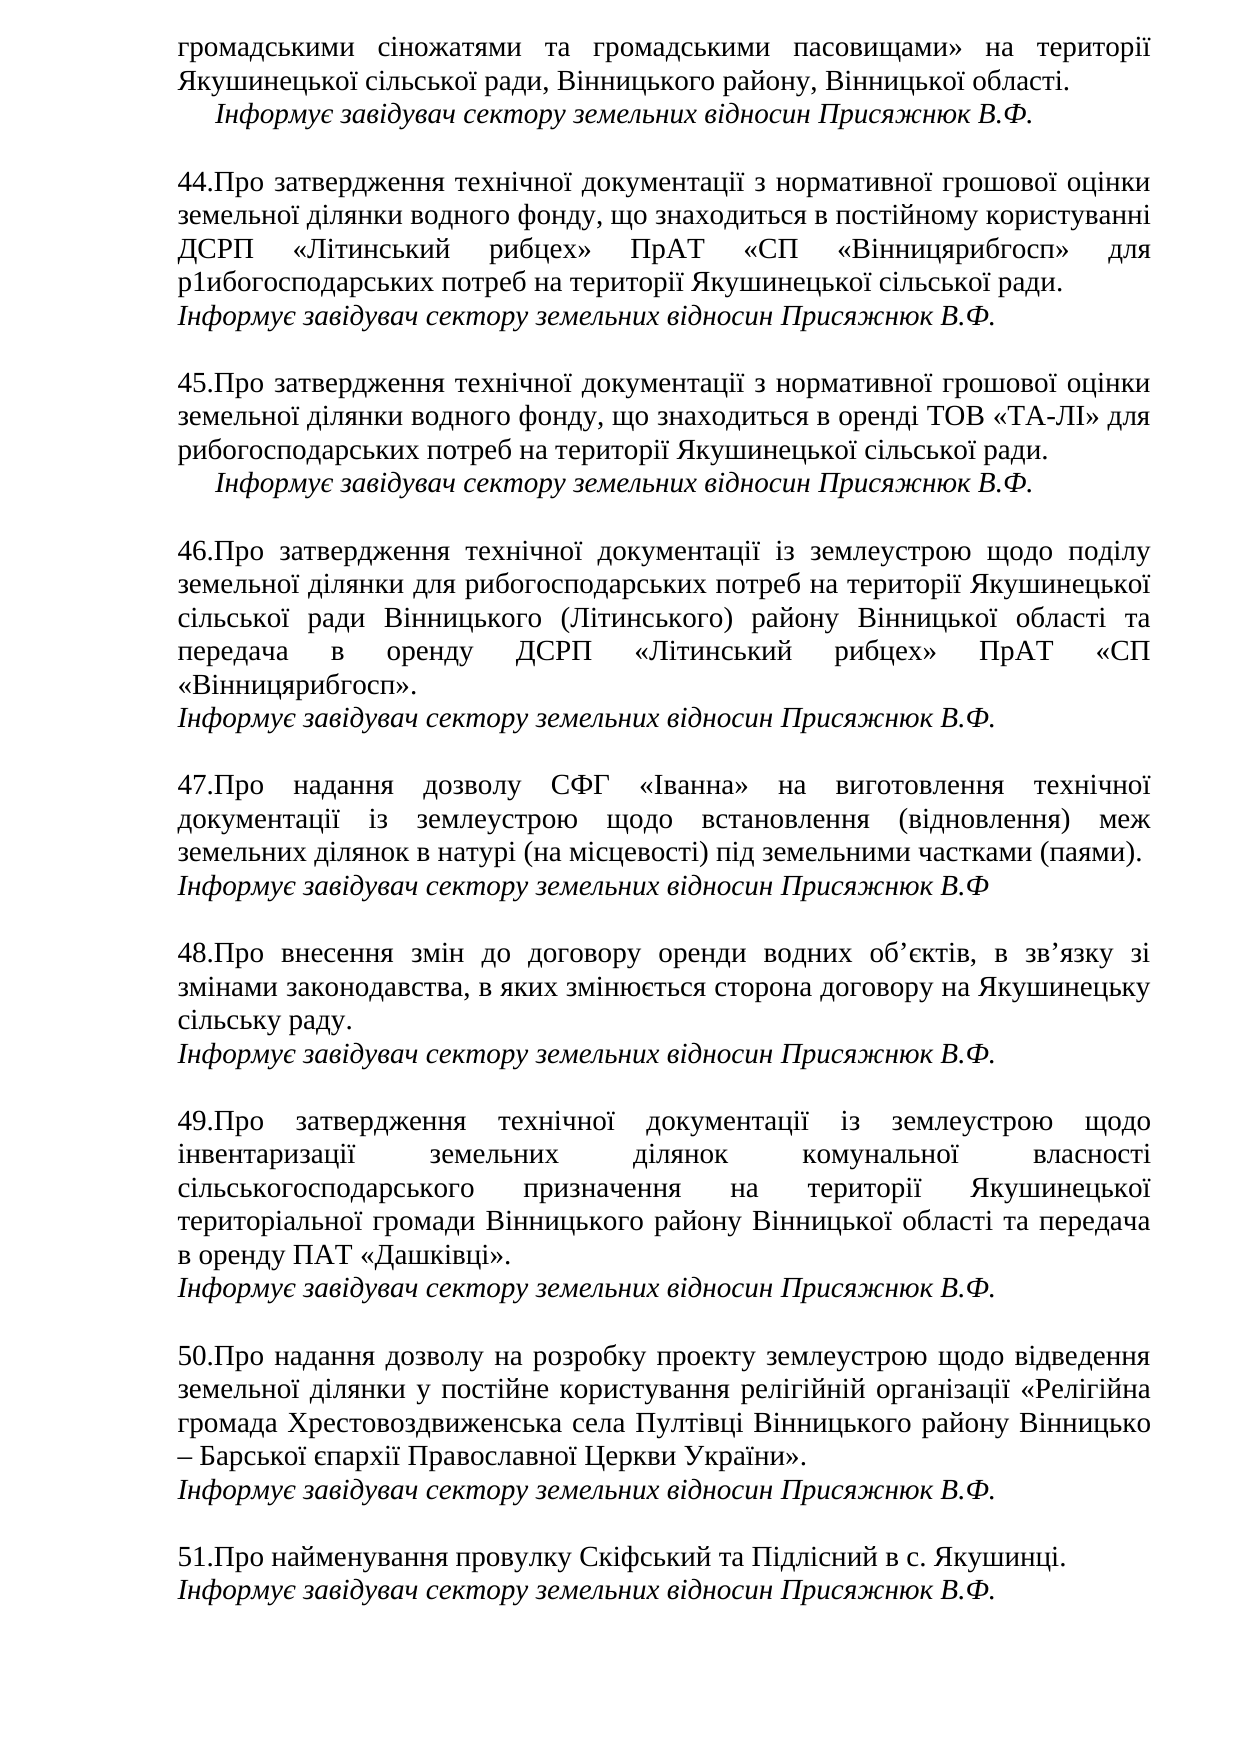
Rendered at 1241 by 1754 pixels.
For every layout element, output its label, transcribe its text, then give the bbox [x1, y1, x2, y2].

text 47.Про надання дозволу СФГ «Іванна» на виготовлення технічної документації із землеустрою щодо встановлення (відновлення) меж земельних ділянок в натурі (на місцевості) під земельними частками (паями). [177, 767, 1152, 868]
text 48.Про внесення змін до договору оренди водних об’єктів, в зв’язку зі змінами законодавства, в яких змінюється сторона договору на Якушинецьку сільську раду. [177, 935, 1152, 1036]
text 45.Про затвердження технічної документації з нормативної грошової оцінки земельної ділянки водного фонду, що знаходиться в оренді ТОВ «ТА-ЛІ» для рибогосподарських потреб на території Якушинецької сільської ради. [177, 365, 1152, 466]
text 49.Про затвердження технічної документації із землеустрою щодо інвентаризації земельних ділянок комунальної власності сільськогосподарського призначення на території Якушинецької територіальної громади Вінницького району Вінницької області та передача в оренду ПАТ «Дашківці». [177, 1103, 1152, 1271]
text Інформує завідувач сектору земельних відносин Присяжнюк В.Ф. [177, 298, 1152, 331]
text Інформує завідувач сектору земельних відносин Присяжнюк В.Ф. [177, 700, 1152, 734]
text 44.Про затвердження технічної документації з нормативної грошової оцінки земельної ділянки водного фонду, що знаходиться в постійному користуванні ДСРП «Літинський рибцех» ПрАТ «СП «Вінницярибгосп» для р1ибогосподарських потреб на території Якушинецької сільської ради. [177, 164, 1152, 298]
text Інформує завідувач сектору земельних відносин Присяжнюк В.Ф. [177, 1472, 1152, 1505]
text 46.Про затвердження технічної документації із землеустрою щодо поділу земельної ділянки для рибогосподарських потреб на території Якушинецької сільської ради Вінницького (Літинського) району Вінницької області та передача в оренду ДСРП «Літинський рибцех» ПрАТ «СП «Вінницярибгосп». [177, 533, 1152, 700]
text 51.Про найменування провулку Скіфський та Підлісний в с. Якушинці. [177, 1539, 1152, 1572]
text Інформує завідувач сектору земельних відносин Присяжнюк В.Ф. [177, 1271, 1152, 1304]
text 50.Про надання дозволу на розробку проекту землеустрою щодо відведення земельної ділянки у постійне користування релігійній організації «Релігійна громада Хрестовоздвиженська села Пултівці Вінницького району Вінницько – Барської єпархії Православної Церкви України». [177, 1338, 1152, 1472]
text Інформує завідувач сектору земельних відносин Присяжнюк В.Ф. [177, 1572, 1152, 1606]
text Інформує завідувач сектору земельних відносин Присяжнюк В.Ф [177, 868, 1152, 902]
list Інформує завідувач сектору земельних відносин Присяжнюк В.Ф. [215, 97, 1152, 130]
text Інформує завідувач сектору земельних відносин Присяжнюк В.Ф. [177, 1036, 1152, 1069]
list Інформує завідувач сектору земельних відносин Присяжнюк В.Ф. [215, 466, 1152, 499]
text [177, 29, 1152, 97]
